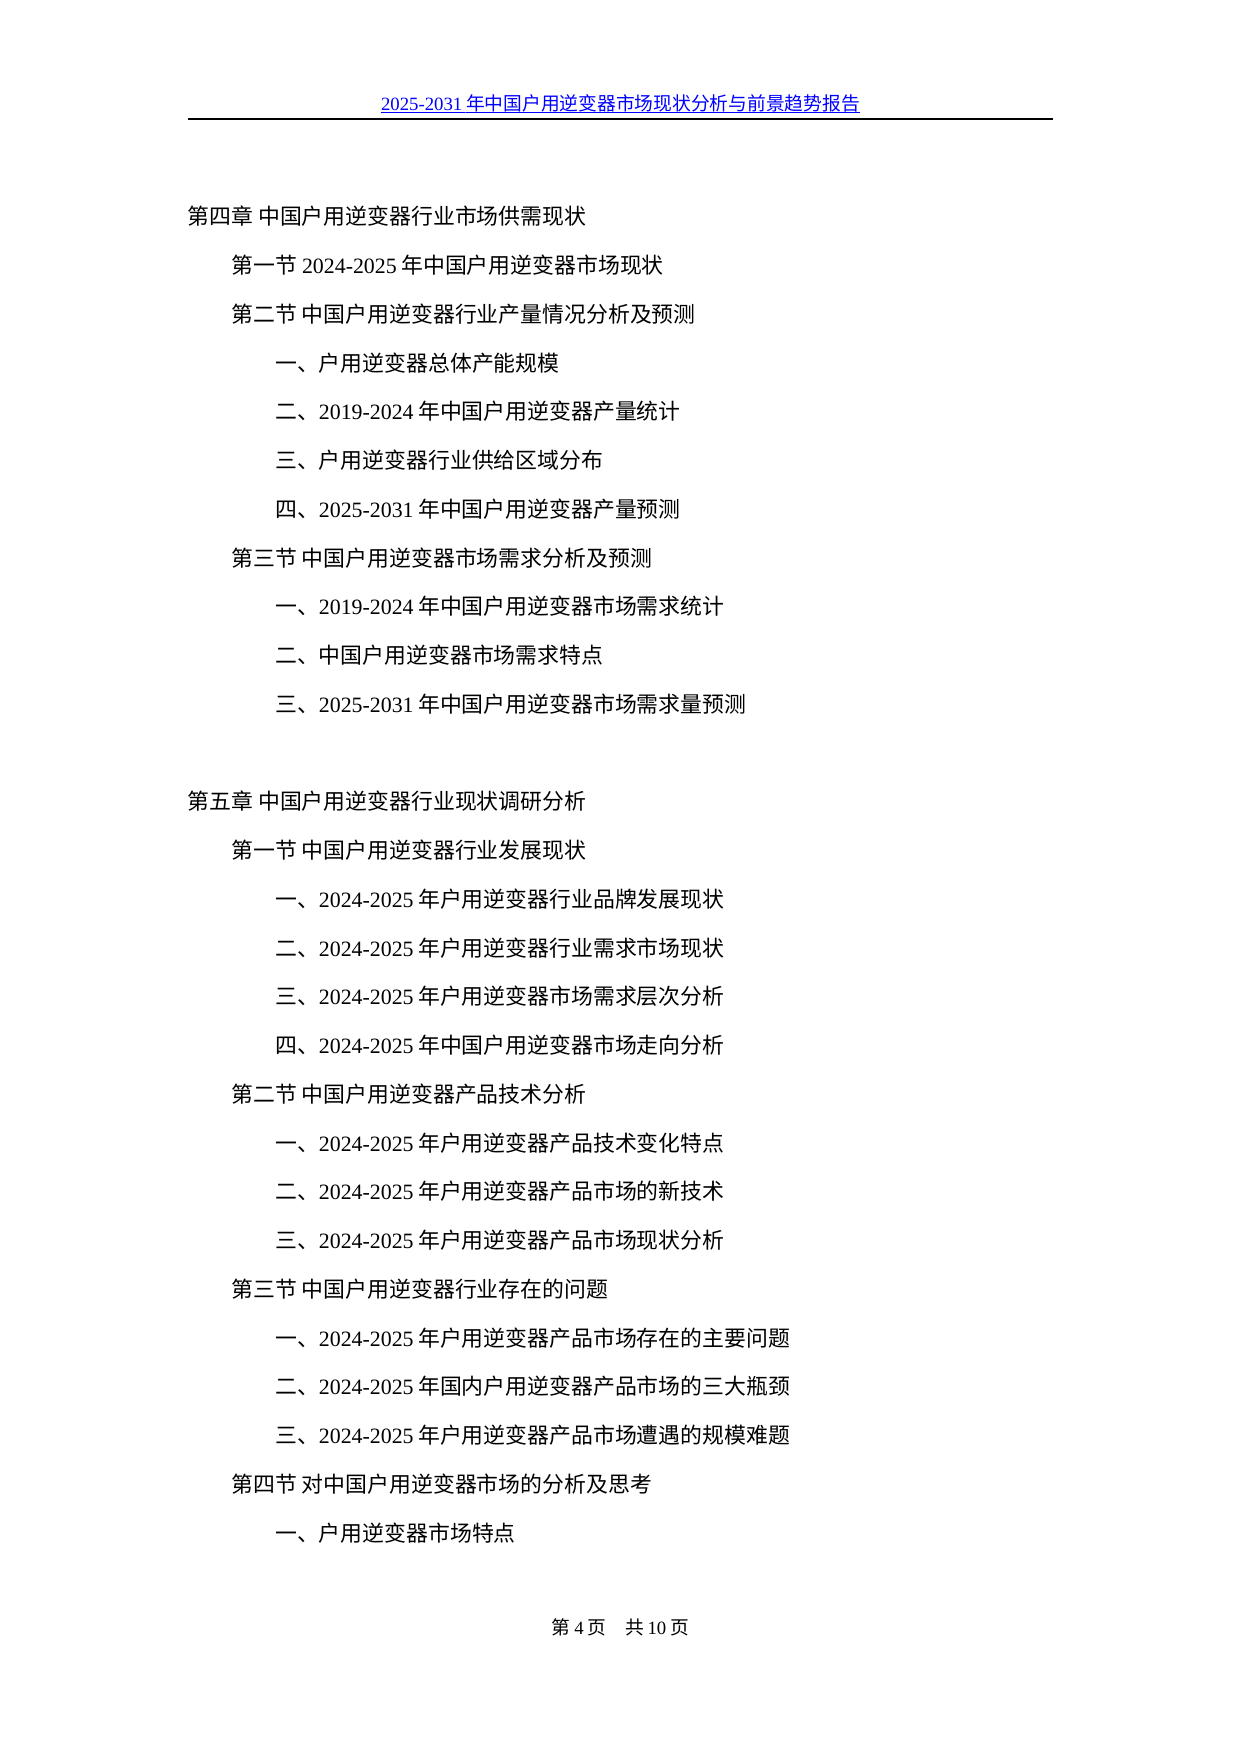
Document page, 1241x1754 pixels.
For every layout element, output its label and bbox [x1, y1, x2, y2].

text [187, 150, 1053, 1548]
